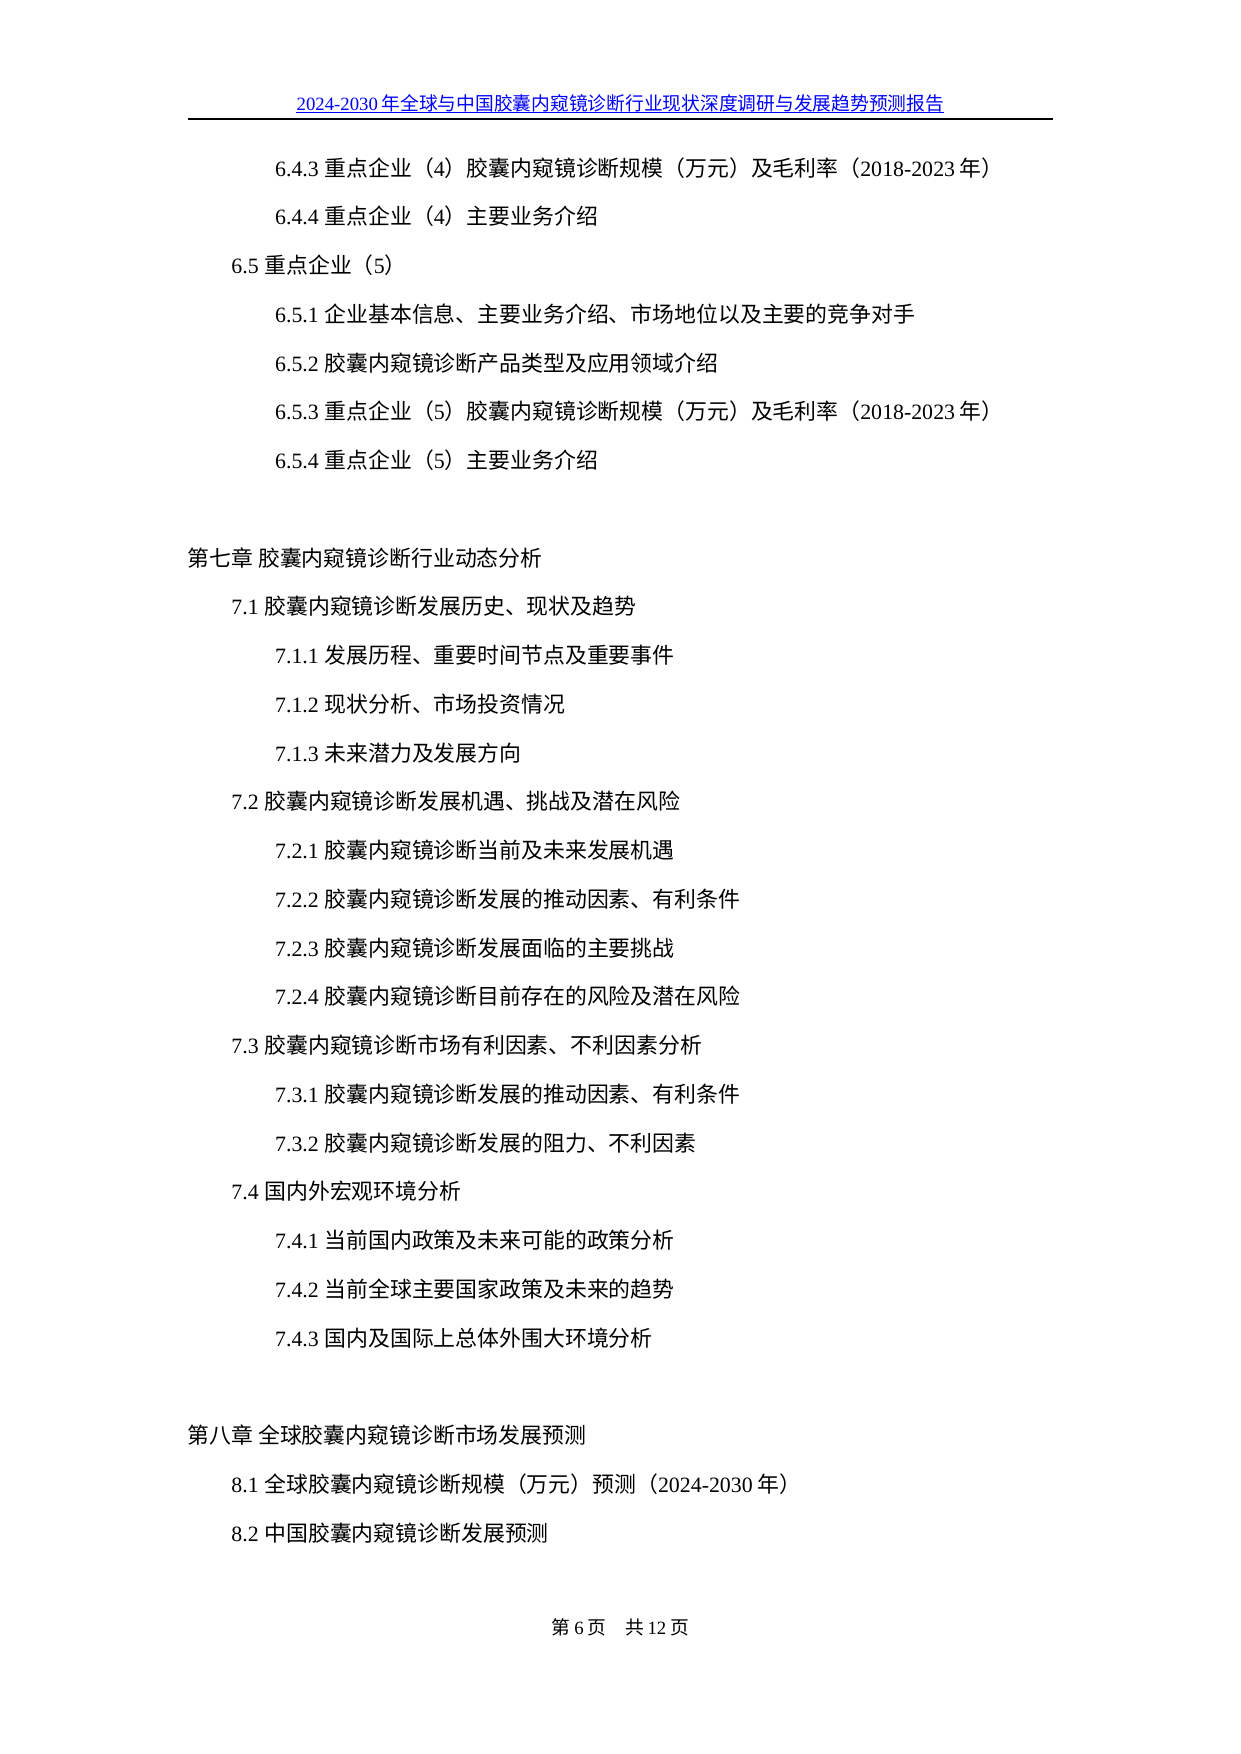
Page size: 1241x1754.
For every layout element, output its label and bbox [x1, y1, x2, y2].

text [187, 150, 1053, 1548]
